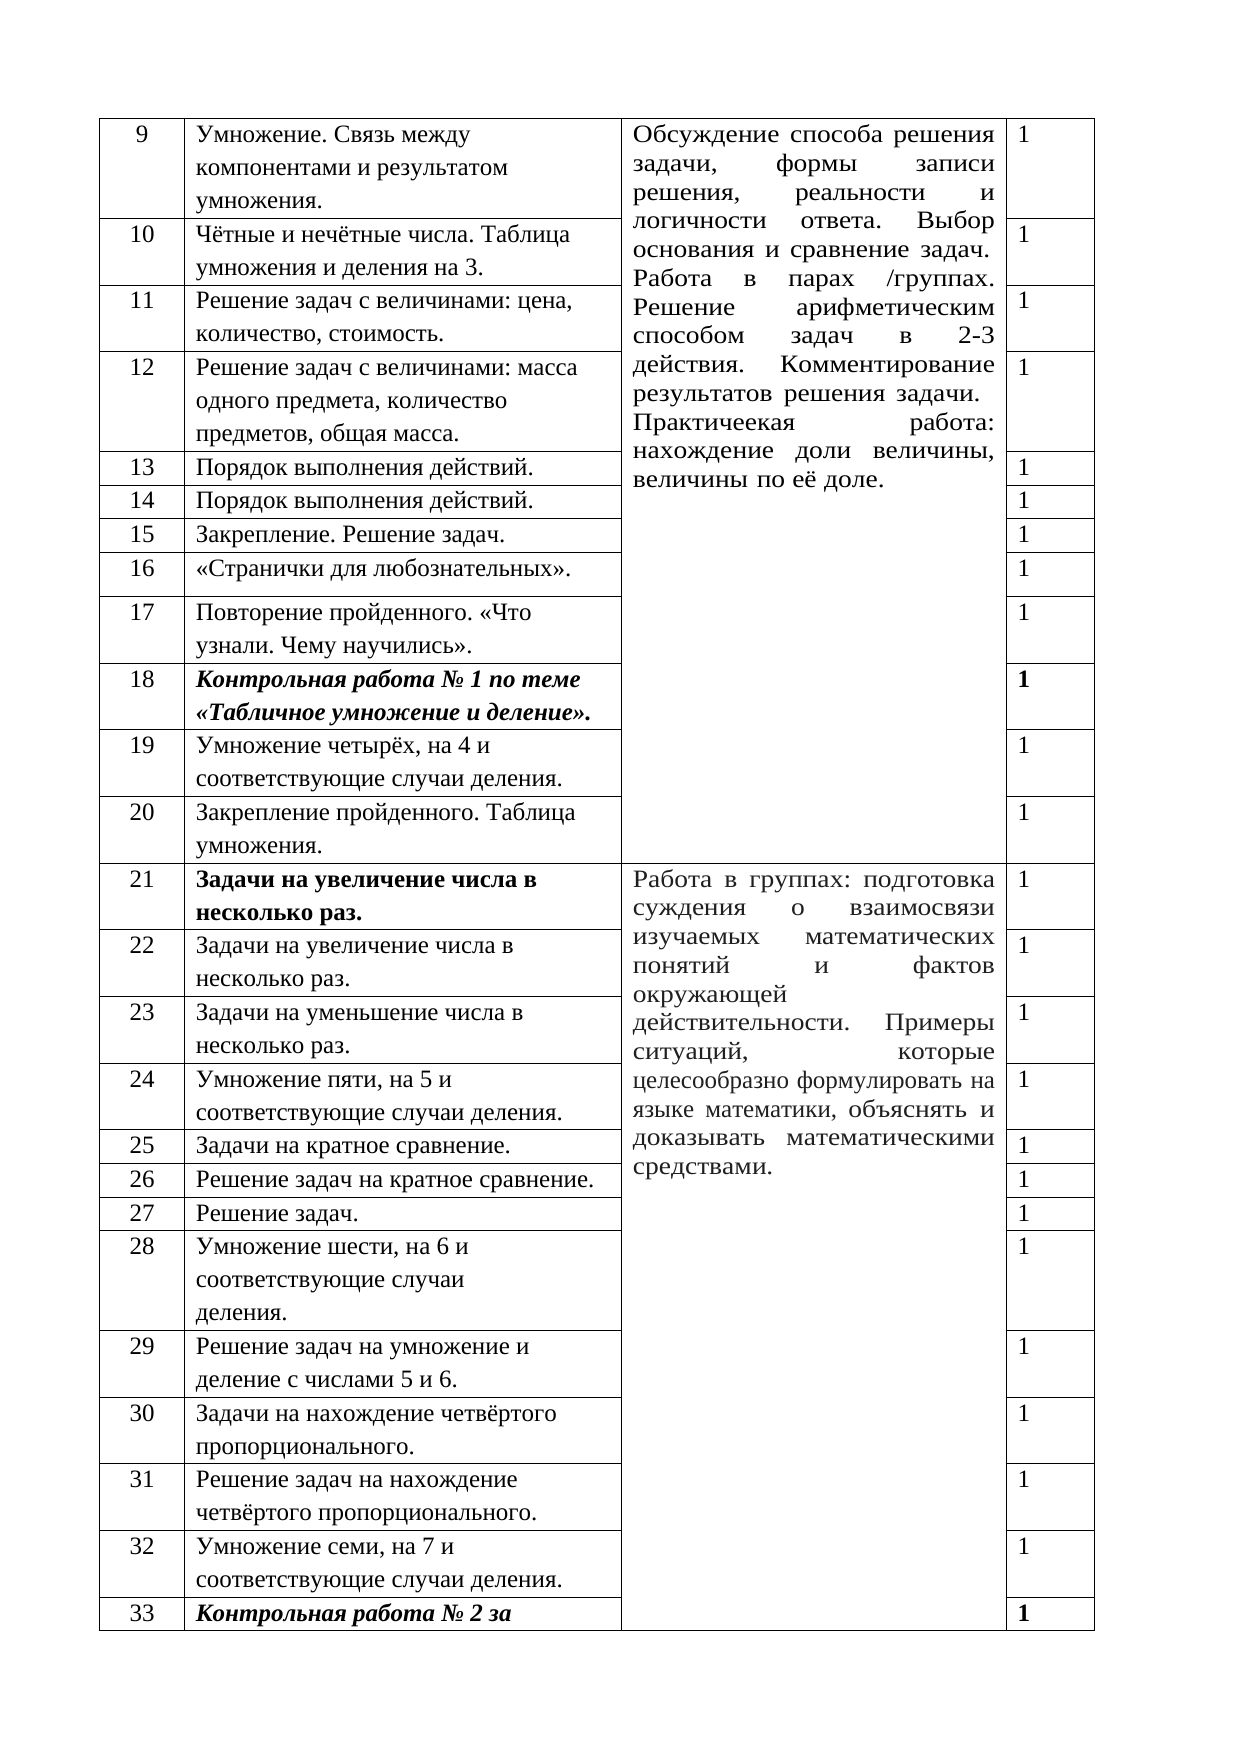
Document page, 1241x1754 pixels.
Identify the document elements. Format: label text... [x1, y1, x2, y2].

table_cell 1 [1007, 486, 1094, 518]
table_cell 1 [1007, 352, 1094, 451]
table_cell 19 [100, 730, 184, 796]
table_cell 26 [100, 1164, 184, 1197]
table_cell 1 [1007, 1231, 1094, 1330]
table_cell 13 [100, 452, 184, 484]
table_cell 25 [100, 1130, 184, 1163]
table_cell 18 [100, 664, 184, 729]
table_cell Решение задач на нахождение четвёртого пропорционального. [185, 1464, 621, 1530]
table_cell Решение задач на умножение и деление с числами 5 и 6. [185, 1331, 621, 1397]
table_cell 1 [1007, 553, 1094, 596]
table_cell 1 [1007, 286, 1094, 351]
table_cell 32 [100, 1531, 184, 1597]
table_cell 29 [100, 1331, 184, 1397]
table_cell 1 [1007, 664, 1094, 729]
table_cell 22 [100, 930, 184, 996]
table_cell 1 [1007, 452, 1094, 484]
table_cell Умножение пяти, на 5 и соответствующие случаи деления. [185, 1064, 621, 1129]
table_cell 24 [100, 1064, 184, 1129]
table_cell 1 [1007, 119, 1094, 218]
table_cell Решение задач. [185, 1198, 621, 1230]
table_cell 9 [100, 119, 184, 218]
table_cell 1 [1007, 1164, 1094, 1197]
table_cell 1 [1007, 1130, 1094, 1163]
table_cell 31 [100, 1464, 184, 1530]
table_cell 1 [1007, 519, 1094, 552]
table_cell 1 [1007, 1331, 1094, 1397]
table_cell 1 [1007, 1531, 1094, 1597]
table_cell Работа в группах: подготовка суждения о взаимосвязи изучаемых математических понятий и фактов окружающей действительности. Примеры ситуаций, которые целесообразно формулировать на языке математики, объяснять и доказывать математическими средствами. [622, 864, 1006, 1630]
table_cell 1 [1007, 219, 1094, 284]
table_cell 17 [100, 597, 184, 663]
table_cell 28 [100, 1231, 184, 1330]
table_cell 20 [100, 797, 184, 863]
table_cell 11 [100, 286, 184, 351]
table_cell Повторение пройденного. «Что узнали. Чему научились». [185, 597, 621, 663]
table_cell 23 [100, 997, 184, 1063]
table_cell 1 [1007, 1464, 1094, 1530]
table_cell 12 [100, 352, 184, 451]
table_cell Порядок выполнения действий. [185, 486, 621, 518]
table_cell 10 [100, 219, 184, 284]
table_cell 1 [1007, 597, 1094, 663]
table_cell Порядок выполнения действий. [185, 452, 621, 484]
table_cell 15 [100, 519, 184, 552]
table_cell Закрепление пройденного. Таблица умножения. [185, 797, 621, 863]
table_cell Закрепление. Решение задач. [185, 519, 621, 552]
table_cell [185, 1598, 621, 1630]
table_cell Задачи на увеличение числа в несколько раз. [185, 864, 621, 929]
table_cell 1 [1007, 1198, 1094, 1230]
table_cell 30 [100, 1398, 184, 1463]
table_cell 1 [1007, 730, 1094, 796]
table_cell Умножение. Связь между компонентами и результатом умножения. [185, 119, 621, 218]
table_cell 1 [1007, 930, 1094, 996]
table_cell Задачи на увеличение числа в несколько раз. [185, 930, 621, 996]
table_cell 14 [100, 486, 184, 518]
table_cell 1 [1007, 864, 1094, 929]
table_cell Решение задач с величинами: цена, количество, стоимость. [185, 286, 621, 351]
table_cell 1 [1007, 997, 1094, 1063]
table_cell 33 [100, 1598, 184, 1630]
table_cell Задачи на нахождение четвёртого пропорционального. [185, 1398, 621, 1463]
table_cell 1 [1007, 1398, 1094, 1463]
table_cell Чётные и нечётные числа. Таблица умножения и деления на 3. [185, 219, 621, 284]
table_cell 1 [1007, 1598, 1094, 1630]
table_cell Задачи на кратное сравнение. [185, 1130, 621, 1163]
table_cell Умножение четырёх, на 4 и соответствующие случаи деления. [185, 730, 621, 796]
table_cell Умножение семи, на 7 и соответствующие случаи деления. [185, 1531, 621, 1597]
table_cell 1 [1007, 1064, 1094, 1129]
table_cell Решение задач с величинами: масса одного предмета, количество предметов, общая масса. [185, 352, 621, 451]
table_cell 27 [100, 1198, 184, 1230]
table_cell Умножение шести, на 6 и соответствующие случаи деления. [185, 1231, 621, 1330]
table_cell Контрольная работа № 1 по теме «Табличное умножение и деление». [185, 664, 621, 729]
table_cell 1 [1007, 797, 1094, 863]
table_cell «Странички для любознательных». [185, 553, 621, 596]
table_cell Решение задач на кратное сравнение. [185, 1164, 621, 1197]
table_cell Обсуждение способа решения задачи, формы записи решения, реальности и логичности ответа. Выбор основания и сравнение задач. Работа в пapax /гpyппax. Решение арифметическим способом задач в 2-3 действия. Комментирование результатов решения задачи. Практичеекая работа: нахождение доли величины, величины по её доле. [622, 119, 1006, 863]
table_cell Задачи на уменьшение числа в несколько раз. [185, 997, 621, 1063]
table_cell 21 [100, 864, 184, 929]
table_cell 16 [100, 553, 184, 596]
